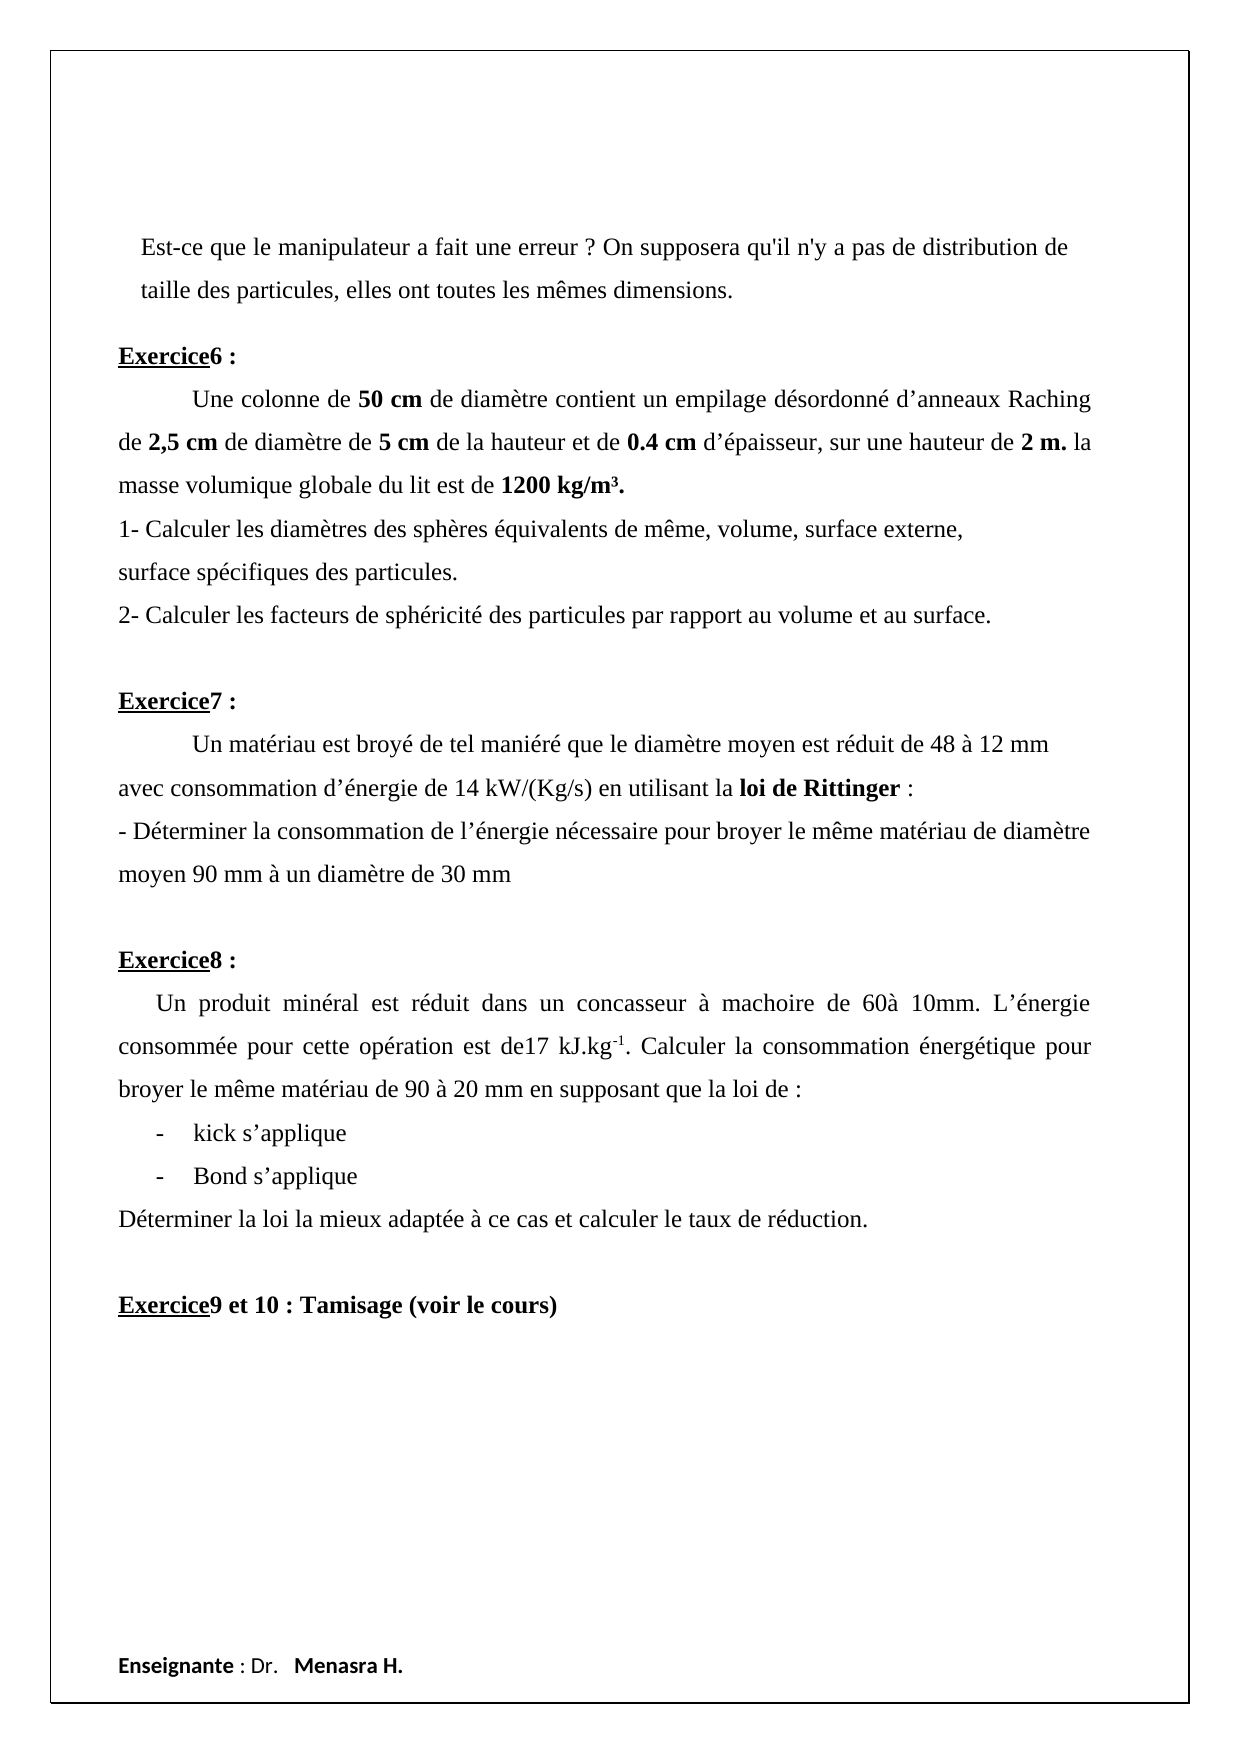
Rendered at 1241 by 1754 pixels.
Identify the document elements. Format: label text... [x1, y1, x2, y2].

text surface spécifiques des particules. [118, 557, 1092, 586]
text - Déterminer la consommation de l’énergie nécessaire pour broyer le même matériau de diamètre moyen 90 mm à un diamètre de 30 mm [118, 816, 1092, 888]
text Exercice8 : [118, 945, 1092, 974]
text avec consommation d’énergie de 14 kW/(Kg/s) en utilisant la loi de Rittinger : [118, 773, 1092, 801]
text 2- Calculer les facteurs de sphéricité des particules par rapport au volume et au surface. [118, 600, 1092, 629]
text Déterminer la loi la mieux adaptée à ce cas et calculer le taux de réduction. [118, 1204, 1092, 1233]
text Exercice7 : [118, 686, 1092, 715]
list kick s’applique [156, 1118, 1092, 1146]
text Un produit minéral est réduit dans un concasseur à machoire de 60à 10mm. L’énergie consommée pour cette opération est de17 kJ.kg-1. Calculer la consommation énergétique pour broyer le même matériau de 90 à 20 mm en supposant que la loi de : [118, 988, 1092, 1103]
list Bond s’applique [156, 1161, 1092, 1189]
text Un matériau est broyé de tel maniéré que le diamètre moyen est réduit de 48 à 12 mm [118, 729, 1092, 758]
text 1- Calculer les diamètres des sphères équivalents de même, volume, surface externe, [118, 514, 1092, 542]
text Une colonne de 50 cm de diamètre contient un empilage désordonné d’anneaux Raching de 2,5 cm de diamètre de 5 cm de la hauteur et de 0.4 cm d’épaisseur, sur une hauteur de 2 m. la masse volumique globale du lit est de 1200 kg/m³. [118, 384, 1092, 499]
text Exercice6 : [118, 341, 1092, 370]
text Exercice9 et 10 : Tamisage (voir le cours) [118, 1290, 1092, 1319]
text Est-ce que le manipulateur a fait une erreur ? On supposera qu'il n'y a pas de distribution de taille des particules, elles ont toutes les mêmes dimensions. [141, 232, 1069, 304]
